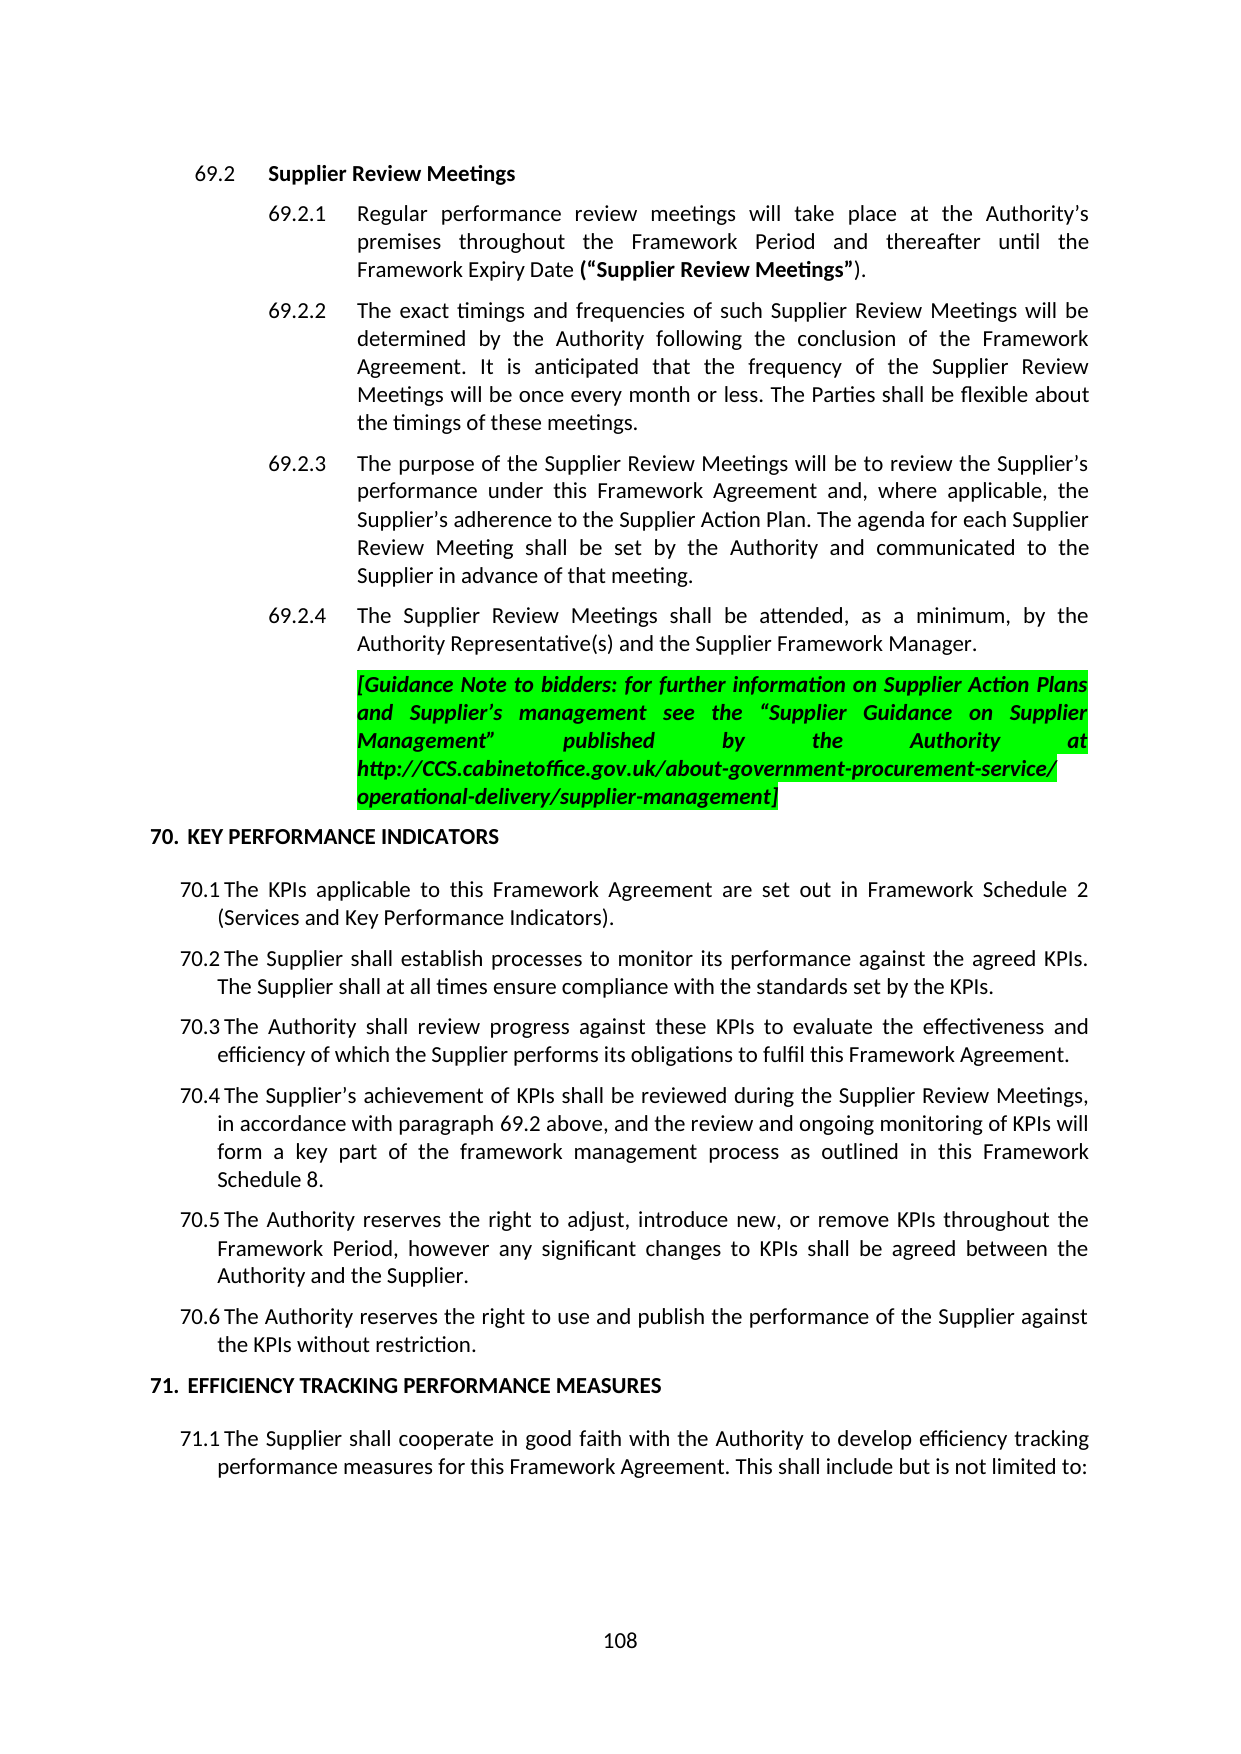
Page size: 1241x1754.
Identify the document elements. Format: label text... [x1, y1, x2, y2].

subtitle KEY PERFORMANCE INDICATORS [150, 822, 1090, 850]
subtitle Supplier Review Meetings [194, 159, 1090, 187]
text The Authority reserves the right to use and publish the performance of the Supplier against the KPIs without restriction. [179, 1302, 1090, 1358]
subtitle EFFICIENCY TRACKING PERFORMANCE MEASURES [150, 1371, 1090, 1399]
text [Guidance Note to bidders: for further information on Supplier Action Plans and Supplier’s management see the “Supplier Guidance on Supplier Management” published by the Authority at http://CCS.cabinetoffice.gov.uk/about-government-procurement-service/operational-delivery/supplier-management] [778, 670, 1090, 810]
text Regular performance review meetings will take place at the Authority’s premises throughout the Framework Period and thereafter until the Framework Expiry Date (“Supplier Review Meetings”). [268, 199, 1090, 283]
text The Authority shall review progress against these KPIs to evaluate the effectiveness and efficiency of which the Supplier performs its obligations to fulfil this Framework Agreement. [179, 1012, 1090, 1068]
text The KPIs applicable to this Framework Agreement are set out in Framework Schedule 2 (Services and Key Performance Indicators). [179, 875, 1090, 931]
text The Supplier Review Meetings shall be attended, as a minimum, by the Authority Representative(s) and the Supplier Framework Manager. [268, 601, 1090, 657]
text The Supplier shall cooperate in good faith with the Authority to develop efficiency tracking performance measures for this Framework Agreement. This shall include but is not limited to: [179, 1424, 1090, 1480]
text The Authority reserves the right to adjust, introduce new, or remove KPIs throughout the Framework Period, however any significant changes to KPIs shall be agreed between the Authority and the Supplier. [179, 1206, 1090, 1290]
text The purpose of the Supplier Review Meetings will be to review the Supplier’s performance under this Framework Agreement and, where applicable, the Supplier’s adherence to the Supplier Action Plan. The agenda for each Supplier Review Meeting shall be set by the Authority and communicated to the Supplier in advance of that meeting. [268, 449, 1090, 589]
text The Supplier’s achievement of KPIs shall be reviewed during the Supplier Review Meetings, in accordance with paragraph 2.2 above, and the review and ongoing monitoring of KPIs will form a key part of the framework management process as outlined in this Framework Schedule 8. [179, 1081, 1090, 1193]
text The exact timings and frequencies of such Supplier Review Meetings will be determined by the Authority following the conclusion of the Framework Agreement. It is anticipated that the frequency of the Supplier Review Meetings will be once every month or less. The Parties shall be flexible about the timings of these meetings. [268, 296, 1090, 436]
text The Supplier shall establish processes to monitor its performance against the agreed KPIs. The Supplier shall at all times ensure compliance with the standards set by the KPIs. [179, 944, 1090, 1000]
